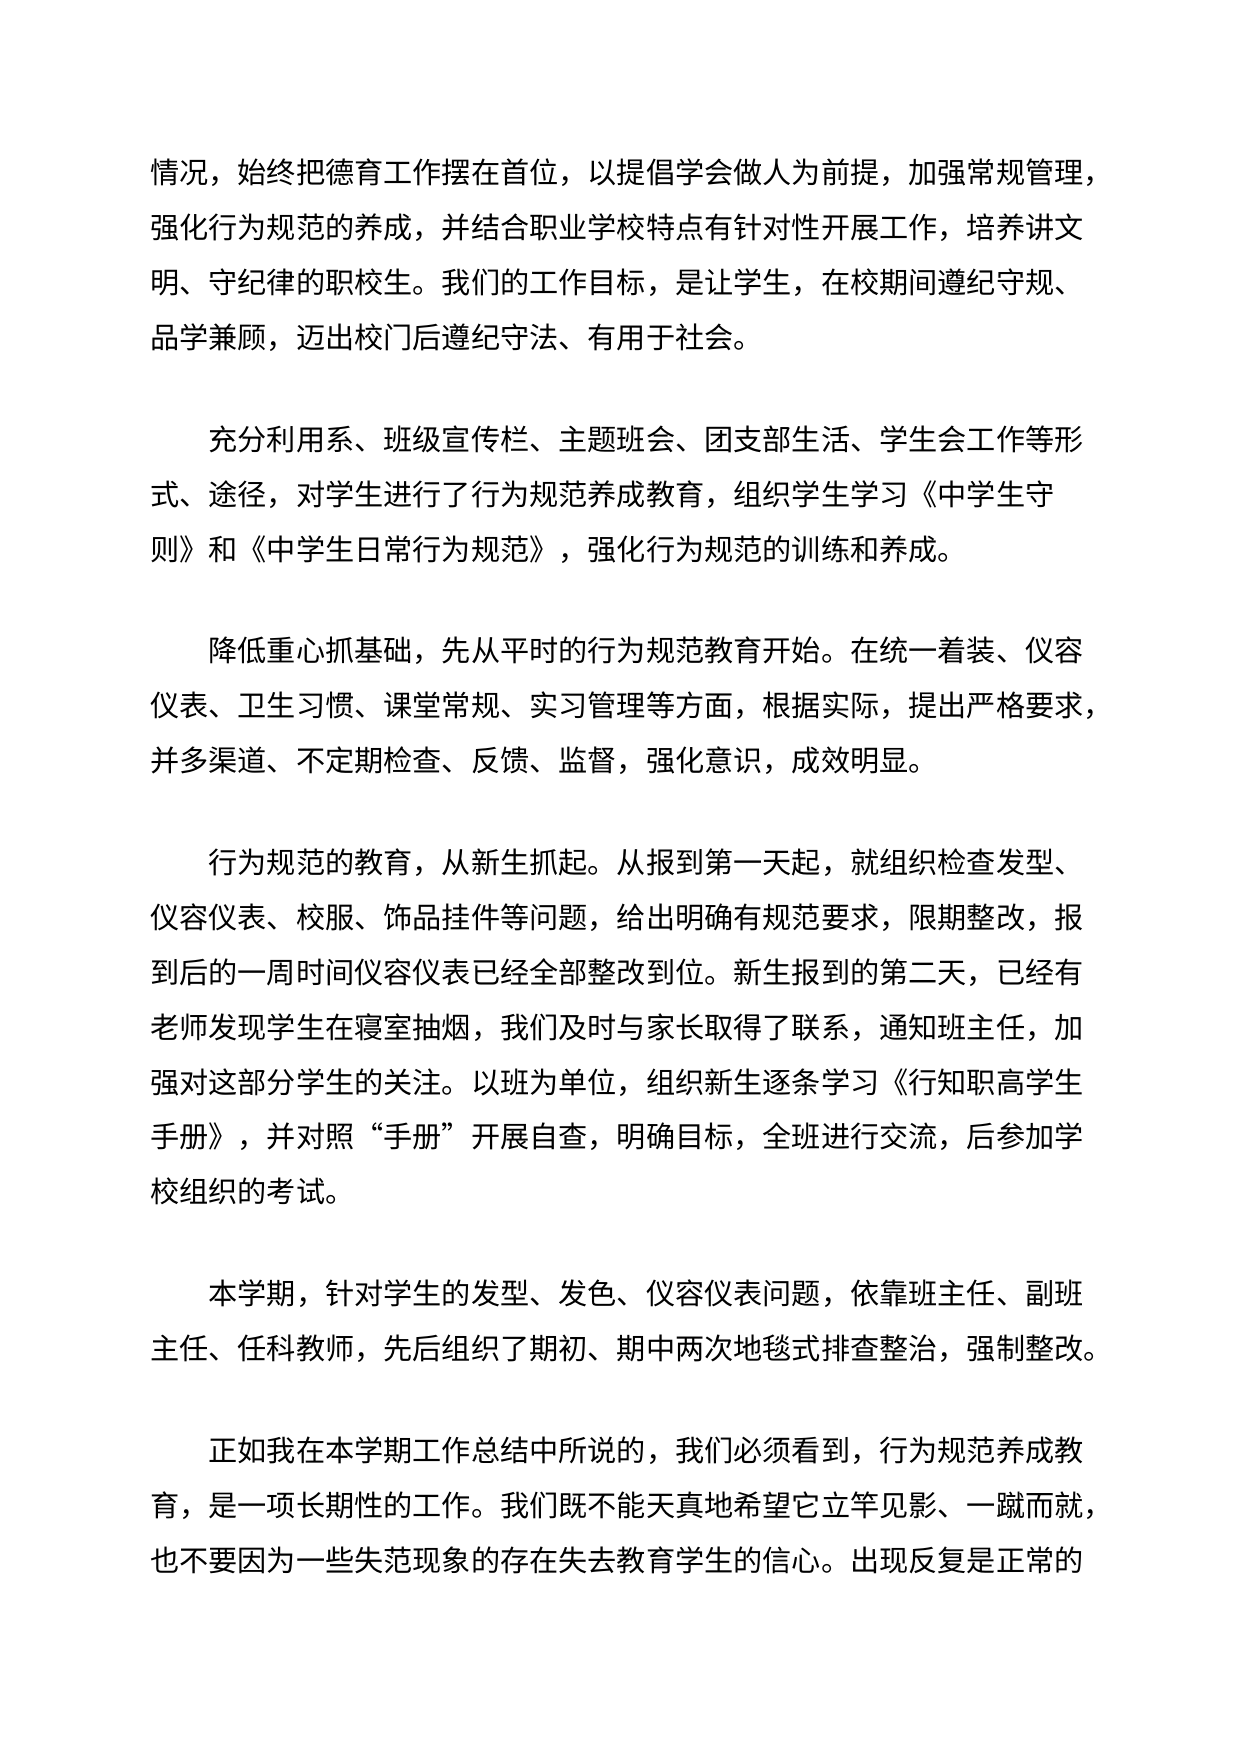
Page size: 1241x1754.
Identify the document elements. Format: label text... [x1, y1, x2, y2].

text 降低重心抓基础，先从平时的行为规范教育开始。在统一着装、仪容仪表、卫生习惯、课堂常规、实习管理等方面，根据实际，提出严格要求，并多渠道、不定期检查、反馈、监督，强化意识，成效明显。 [150, 628, 1090, 780]
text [150, 1427, 1090, 1579]
text 充分利用系、班级宣传栏、主题班会、团支部生活、学生会工作等形式、途径，对学生进行了行为规范养成教育，组织学生学习《中学生守则》和《中学生日常行为规范》，强化行为规范的训练和养成。 [150, 416, 1090, 568]
text 本学期，针对学生的发型、发色、仪容仪表问题，依靠班主任、副班主任、任科教师，先后组织了期初、期中两次地毯式排查整治，强制整改。 [150, 1271, 1090, 1368]
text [150, 150, 1090, 357]
text 行为规范的教育，从新生抓起。从报到第一天起，就组织检查发型、仪容仪表、校服、饰品挂件等问题，给出明确有规范要求，限期整改，报到后的一周时间仪容仪表已经全部整改到位。新生报到的第二天，已经有老师发现学生在寝室抽烟，我们及时与家长取得了联系，通知班主任，加强对这部分学生的关注。以班为单位，组织新生逐条学习《行知职高学生手册》，并对照“手册”开展自查，明确目标，全班进行交流，后参加学校组织的考试。 [150, 839, 1090, 1211]
